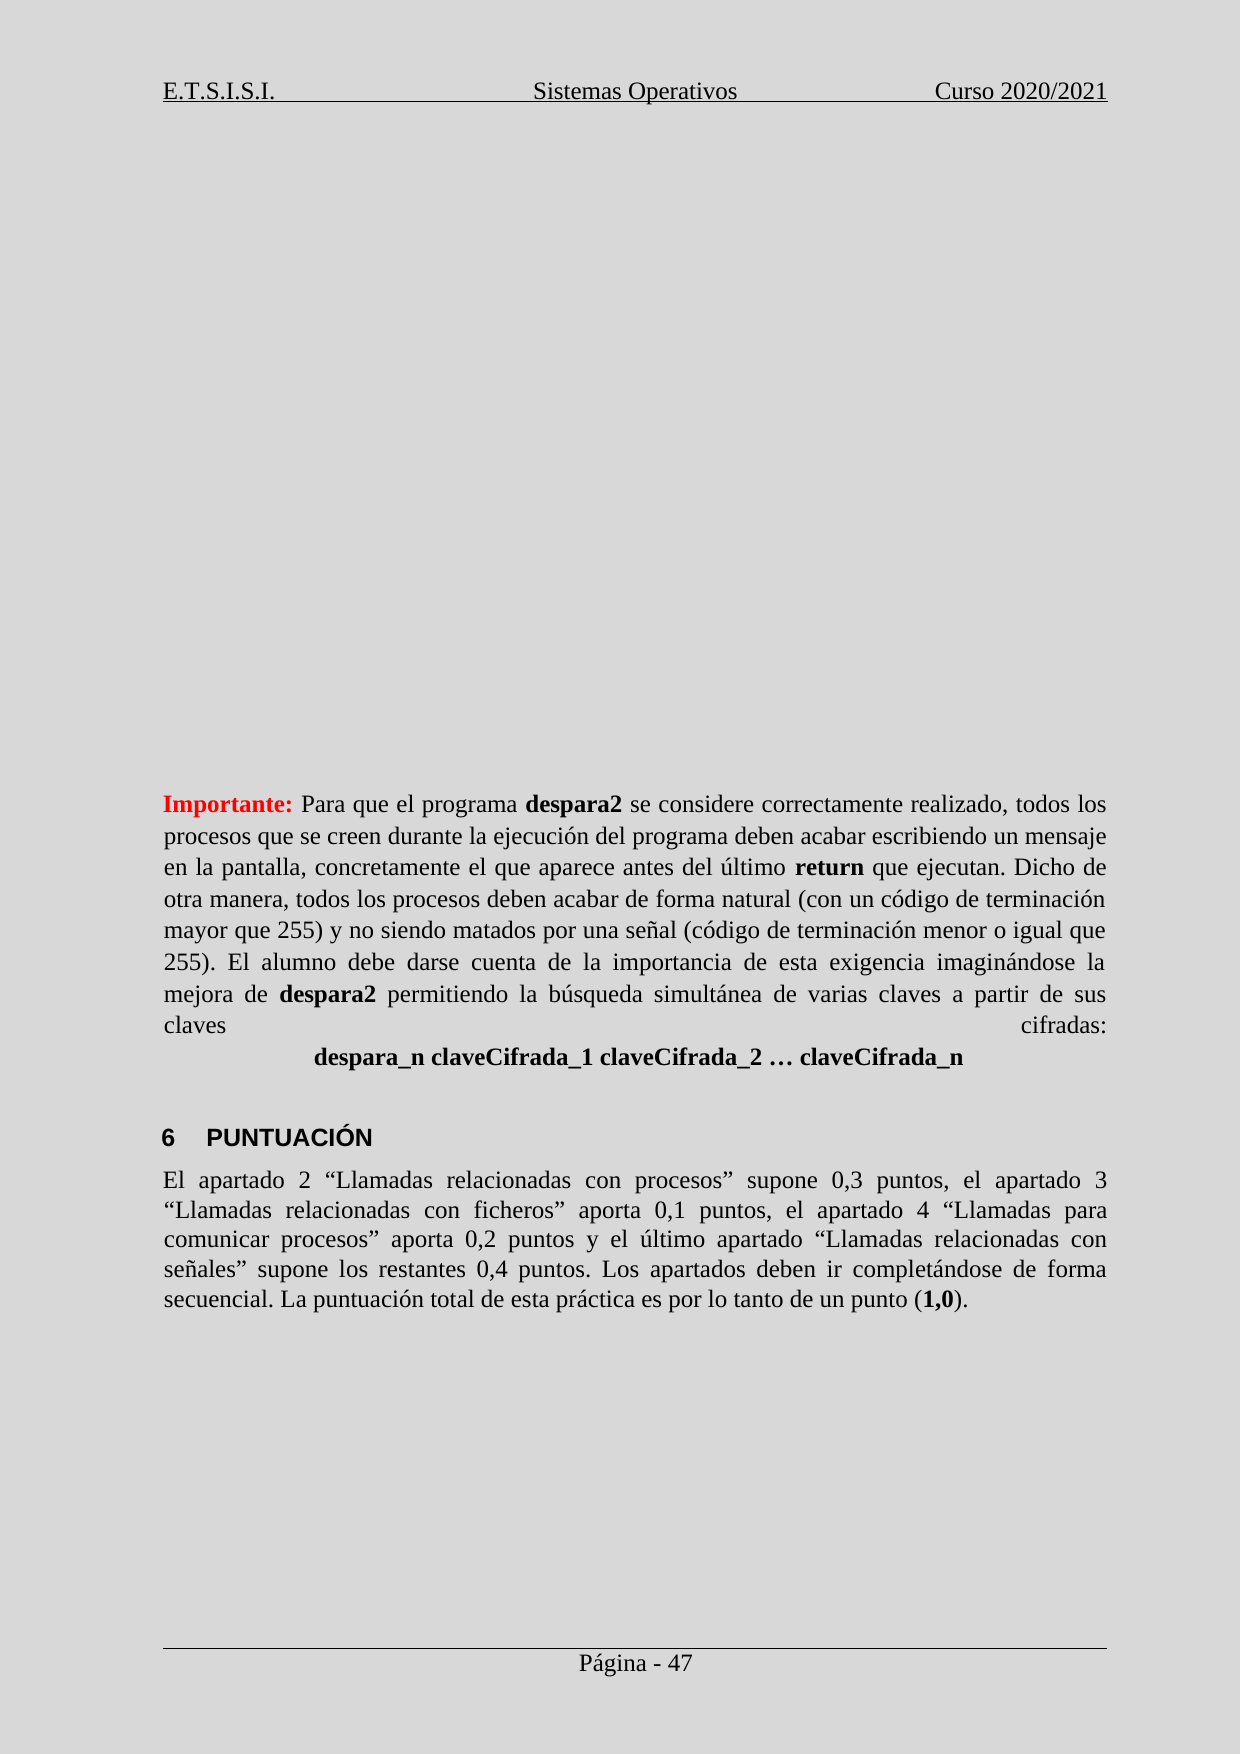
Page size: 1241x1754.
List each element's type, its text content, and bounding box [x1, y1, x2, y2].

text El apartado 2 “Llamadas relacionadas con procesos” supone 0,3 puntos, el apartado 3 “Llamadas relacionadas con ficheros” aporta 0,1 puntos, el apartado 4 “Llamadas para comunicar procesos” aporta 0,2 puntos y el último apartado “Llamadas relacionadas con señales” supone los restantes 0,4 puntos. Los apartados deben ir completándose de forma secuencial. La puntuación total de esta práctica es por lo tanto de un punto (1,0). [163, 1165, 1108, 1312]
text Importante: Para que el programa despara2 se considere correctamente realizado, todos los procesos que se creen durante la ejecución del programa deben acabar escribiendo un mensaje en la pantalla, concretamente el que aparece antes del último return que ejecutan. Dicho de otra manera, todos los procesos deben acabar de forma natural (con un código de terminación mayor que 255) y no siendo matados por una señal (código de terminación menor o igual que 255). El alumno debe darse cuenta de la importancia de esta exigencia imaginándose la mejora de despara2 permitiendo la búsqueda simultánea de varias claves a partir de sus claves cifradas: despara_n claveCifrada_1 claveCifrada_2 … claveCifrada_n [163, 789, 1107, 1071]
subtitle PUNTUACIÓN [161, 1123, 1108, 1152]
